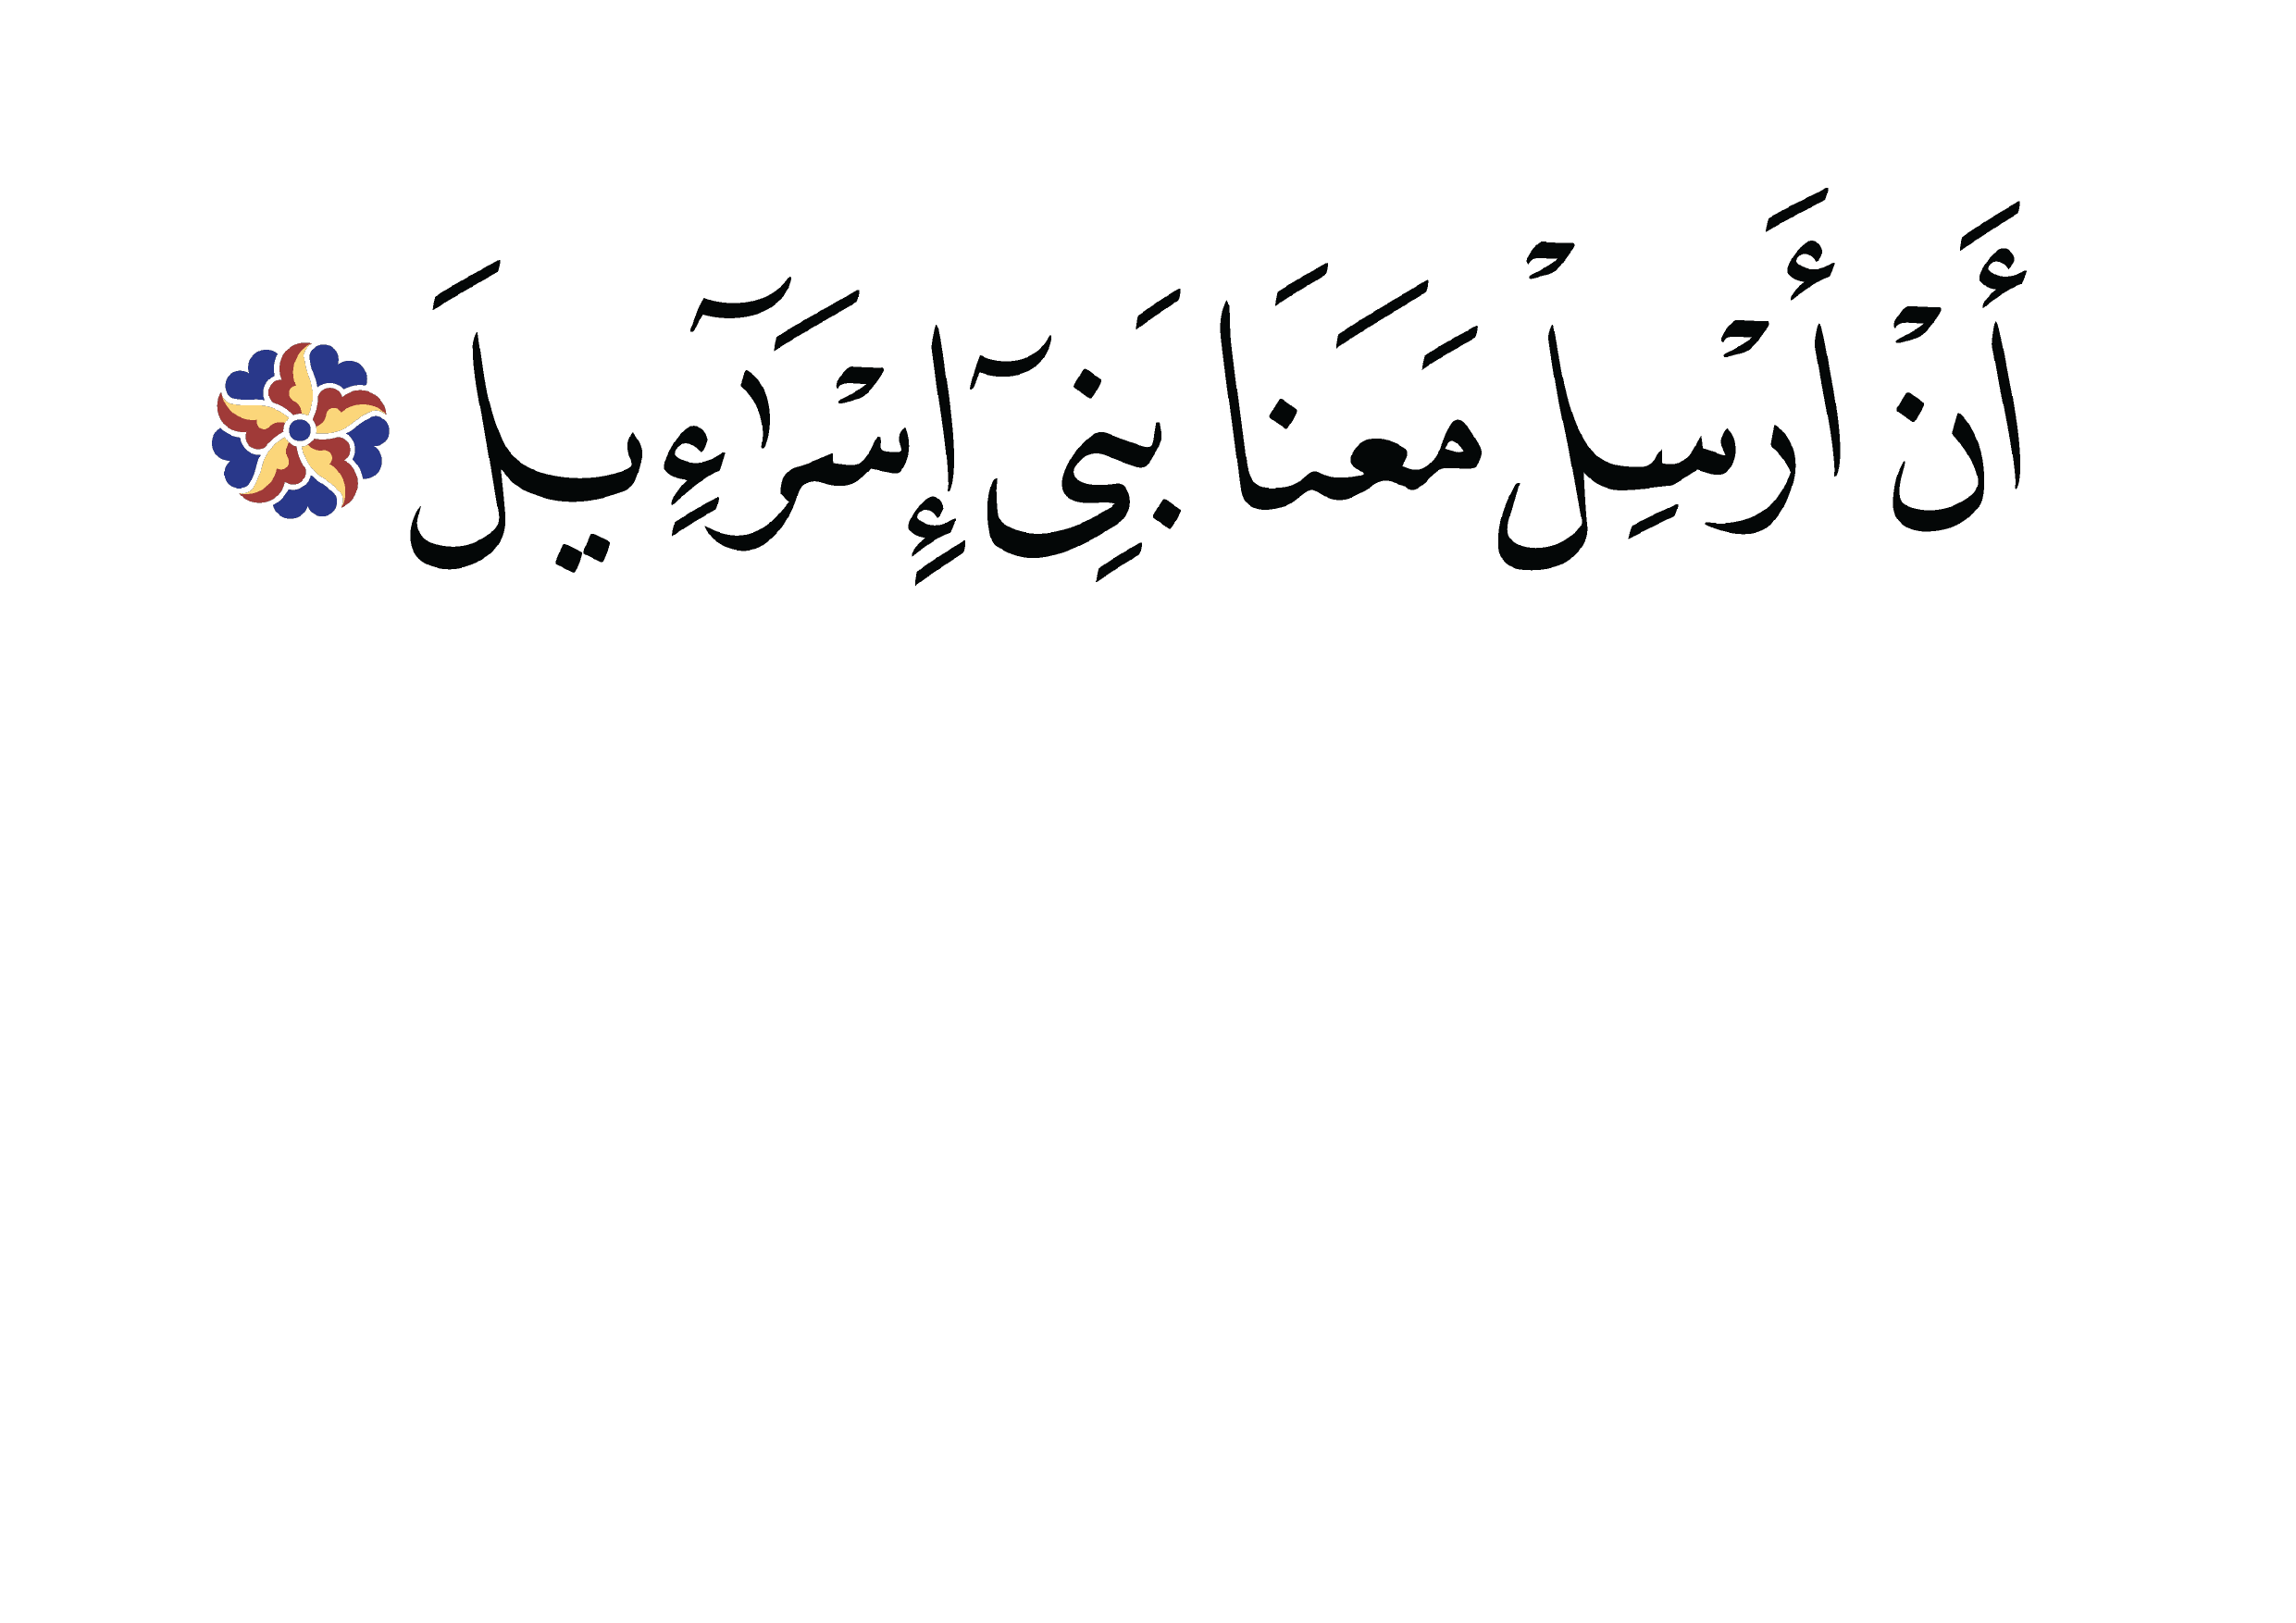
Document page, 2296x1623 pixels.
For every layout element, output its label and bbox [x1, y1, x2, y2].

picture [57, 57, 2179, 725]
